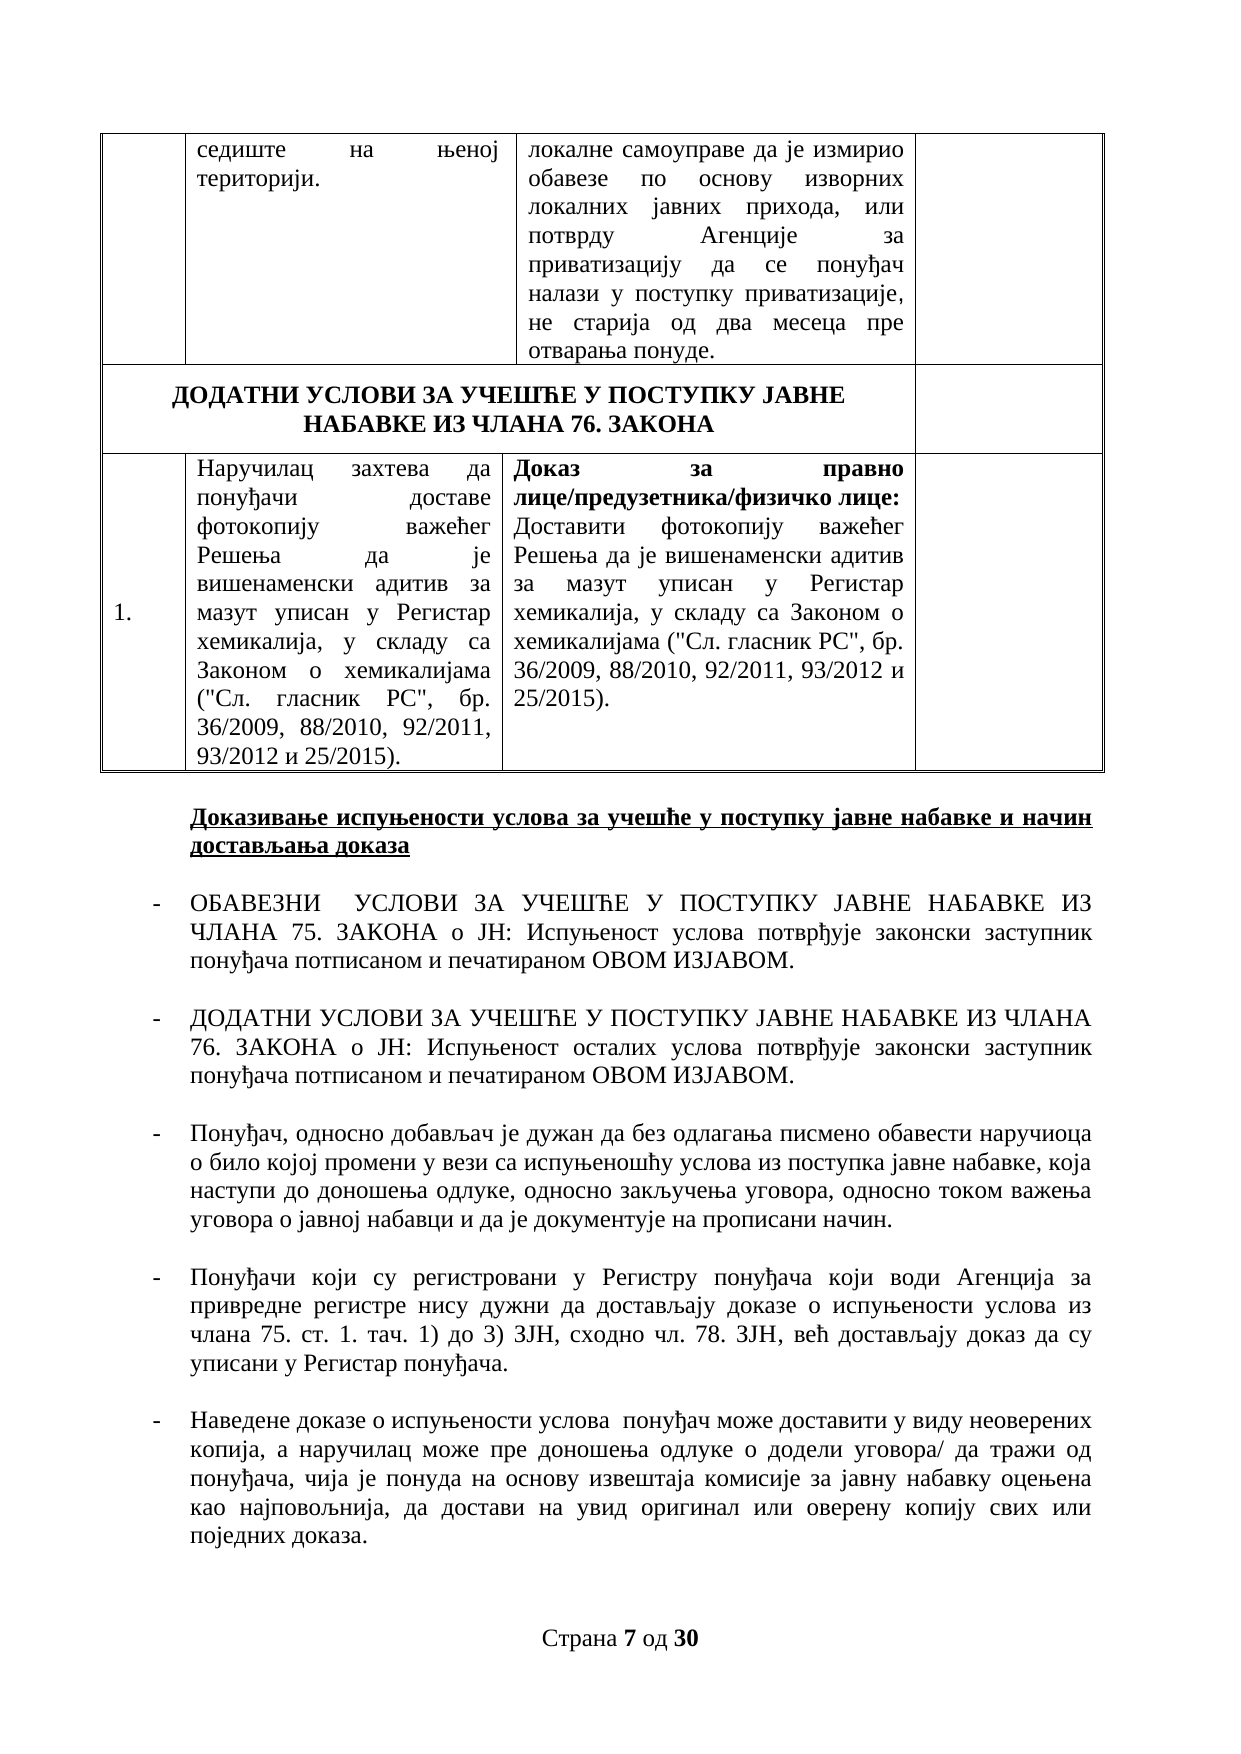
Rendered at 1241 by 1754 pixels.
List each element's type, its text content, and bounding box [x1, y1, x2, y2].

table_cell Доказ за правно лице/предузетника/физичко лице: Доставити фотокопију важећег Решења да је вишенаменски адитив за мазут уписан у Регистар хемикалија, у складу са Законом о хемикалијама ("Сл. гласник РС", бр. 36/2009, 88/2010, 92/2011, 93/2012 и 25/2015). [503, 454, 915, 770]
table_cell Наручилац захтева да понуђачи доставе фотокопију важећег Решења да је вишенаменски адитив за мазут уписан у Регистар хемикалија, у складу са Законом о хемикалијама ("Сл. гласник РС", бр. 36/2009, 88/2010, 92/2011, 93/2012 и 25/2015). [186, 454, 502, 770]
table_cell [103, 134, 185, 364]
list Понуђач, односно добављач је дужан да без одлагања писмено обавести наручиоца о било којој промени у вези са испуњеношћу услова из поступка јавне набавке, која наступи до доношења одлуке, односно закључења уговора, односно током важења уговора о јавној набавци и да је документује на прописани начин. [152, 1118, 1092, 1233]
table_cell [517, 134, 915, 364]
table_cell [916, 134, 1102, 364]
table_cell [916, 454, 1102, 770]
table_cell [103, 454, 185, 770]
list ДОДАТНИ УСЛОВИ ЗА УЧЕШЋЕ У ПОСТУПКУ ЈАВНЕ НАБАВКЕ ИЗ ЧЛАНА 76. ЗАКОНА о ЈН: Испуњеност осталих услова потврђује законски заступник понуђача потписаном и печатираном ОВОМ ИЗЈАВОМ. [152, 1003, 1092, 1089]
list Доказивање испуњености услова за учешће у поступку јавне набавке и начин достављања доказа [190, 802, 1092, 827]
table_cell [916, 365, 1102, 452]
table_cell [186, 134, 516, 364]
table_cell ДОДАТНИ УСЛОВИ ЗА УЧЕШЋЕ У ПОСТУПКУ ЈАВНЕ НАБАВКЕ ИЗ ЧЛАНА 76. ЗАКОНА [103, 365, 915, 452]
list Доказивање испуњености услова за учешће у поступку јавне набавке и начин достављања доказа [190, 828, 1092, 859]
list Наведене доказе о испуњености услова понуђач може доставити у виду неоверених копија, а наручилац може пре доношења одлуке о додели уговора/ да тражи од понуђача, чија је понуда на основу извештаја комисије за јавну набавку оцењена као најповољнија, да достави на увид оригинал или оверену копију свих или поједних доказа. [152, 1405, 1092, 1549]
list Понуђачи који су регистровани у Регистру понуђача који води Агенција за привредне регистре нису дужни да достављају доказе о испуњености услова из члана 75. ст. 1. тач. 1) до 3) ЗЈН, сходно чл. 78. ЗЈН, већ достављају доказ да су уписани у Регистар понуђача. [152, 1262, 1092, 1377]
list ОБАВЕЗНИ УСЛОВИ ЗА УЧЕШЋЕ У ПОСТУПКУ ЈАВНЕ НАБАВКЕ ИЗ ЧЛАНА 75. ЗАКОНА о ЈН: Испуњеност услова потврђује законски заступник понуђача потписаном и печатираном ОВОМ ИЗЈАВОМ. [152, 888, 1092, 974]
